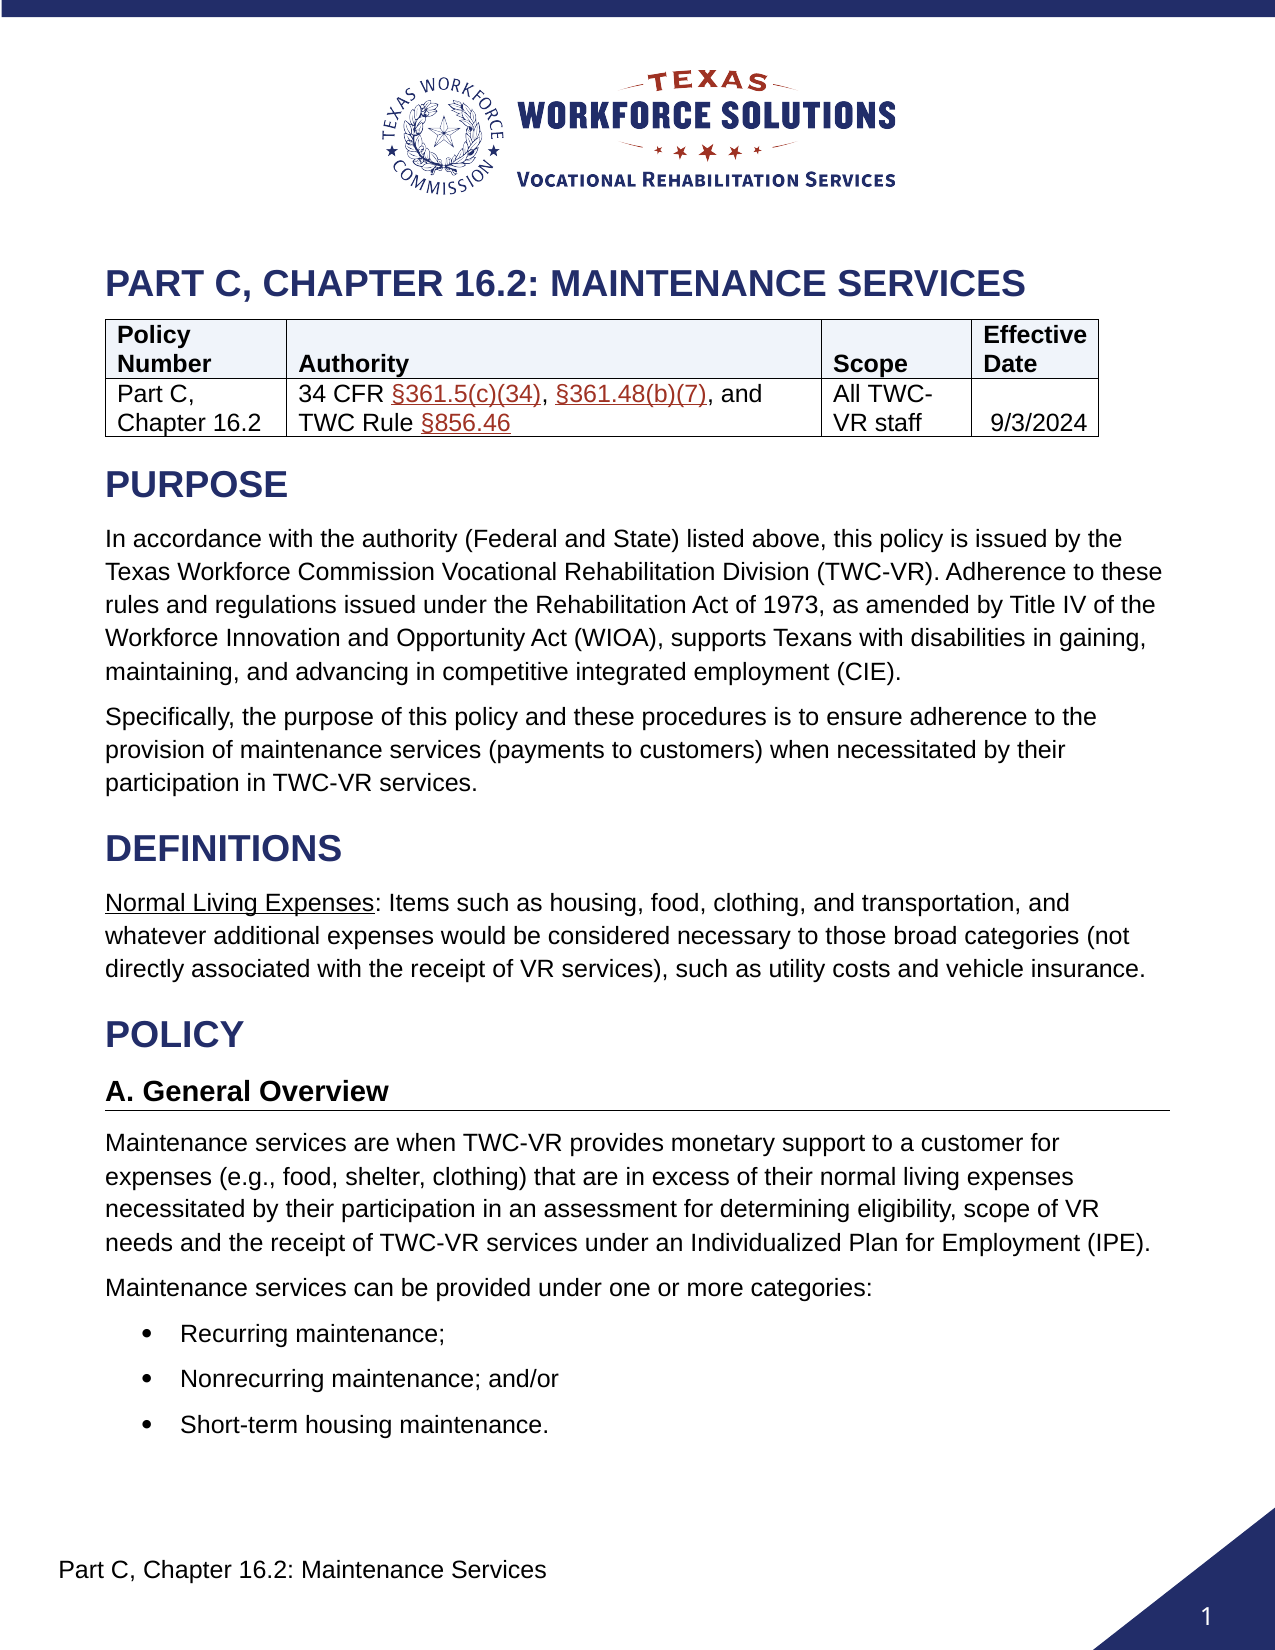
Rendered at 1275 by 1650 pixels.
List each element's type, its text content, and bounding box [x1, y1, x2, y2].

table_header Policy Number [106, 320, 286, 378]
table_cell 9/3/2024 [972, 379, 1098, 436]
subtitle DEFINITIONS [105, 826, 1170, 869]
table_header Effective Date [972, 320, 1098, 378]
table_cell All TWC-VR staff [822, 379, 971, 436]
text Maintenance services are when TWC-VR provides monetary support to a customer for expenses (e.g., food, shelter, clothing) that are in excess of their normal living expenses necessitated by their participation in an assessment for determining eligibility, scope of VR needs and the receipt of TWC-VR services under an Individualized Plan for Employment (IPE). [105, 1128, 1170, 1256]
text Maintenance services can be provided under one or more categories: [105, 1273, 1170, 1302]
text Specifically, the purpose of this policy and these procedures is to ensure adherence to the provision of maintenance services (payments to customers) when necessitated by their participation in TWC-VR services. [105, 702, 1170, 797]
list Short-term housing maintenance. [142, 1410, 1170, 1439]
table_cell 34 CFR §361.5(c)(34), §361.48(b)(7), and TWC Rule §856.46 [287, 379, 821, 436]
table_header Authority [287, 320, 821, 378]
table_cell Part C, Chapter 16.2 [106, 379, 286, 436]
subtitle PART C, CHAPTER 16.2: MAINTENANCE SERVICES [105, 261, 1170, 304]
table_header Scope [822, 320, 971, 378]
text In accordance with the authority (Federal and State) listed above, this policy is issued by the Texas Workforce Commission Vocational Rehabilitation Division (TWC-VR). Adherence to these rules and regulations issued under the Rehabilitation Act of 1973, as amended by Title IV of the Workforce Innovation and Opportunity Act (WIOA), supports Texans with disabilities in gaining, maintaining, and advancing in competitive integrated employment (CIE). [105, 524, 1170, 685]
text Normal Living Expenses: Items such as housing, food, clothing, and transportation, and whatever additional expenses would be considered necessary to those broad categories (not directly associated with the receipt of VR services), such as utility costs and vehicle insurance. [105, 888, 1170, 983]
picture [382, 70, 896, 195]
subtitle General Overview [105, 1074, 1170, 1110]
subtitle POLICY [105, 1012, 1170, 1055]
list Recurring maintenance; [142, 1318, 1170, 1347]
list Nonrecurring maintenance; and/or [142, 1364, 1170, 1393]
subtitle PURPOSE [105, 462, 1170, 505]
